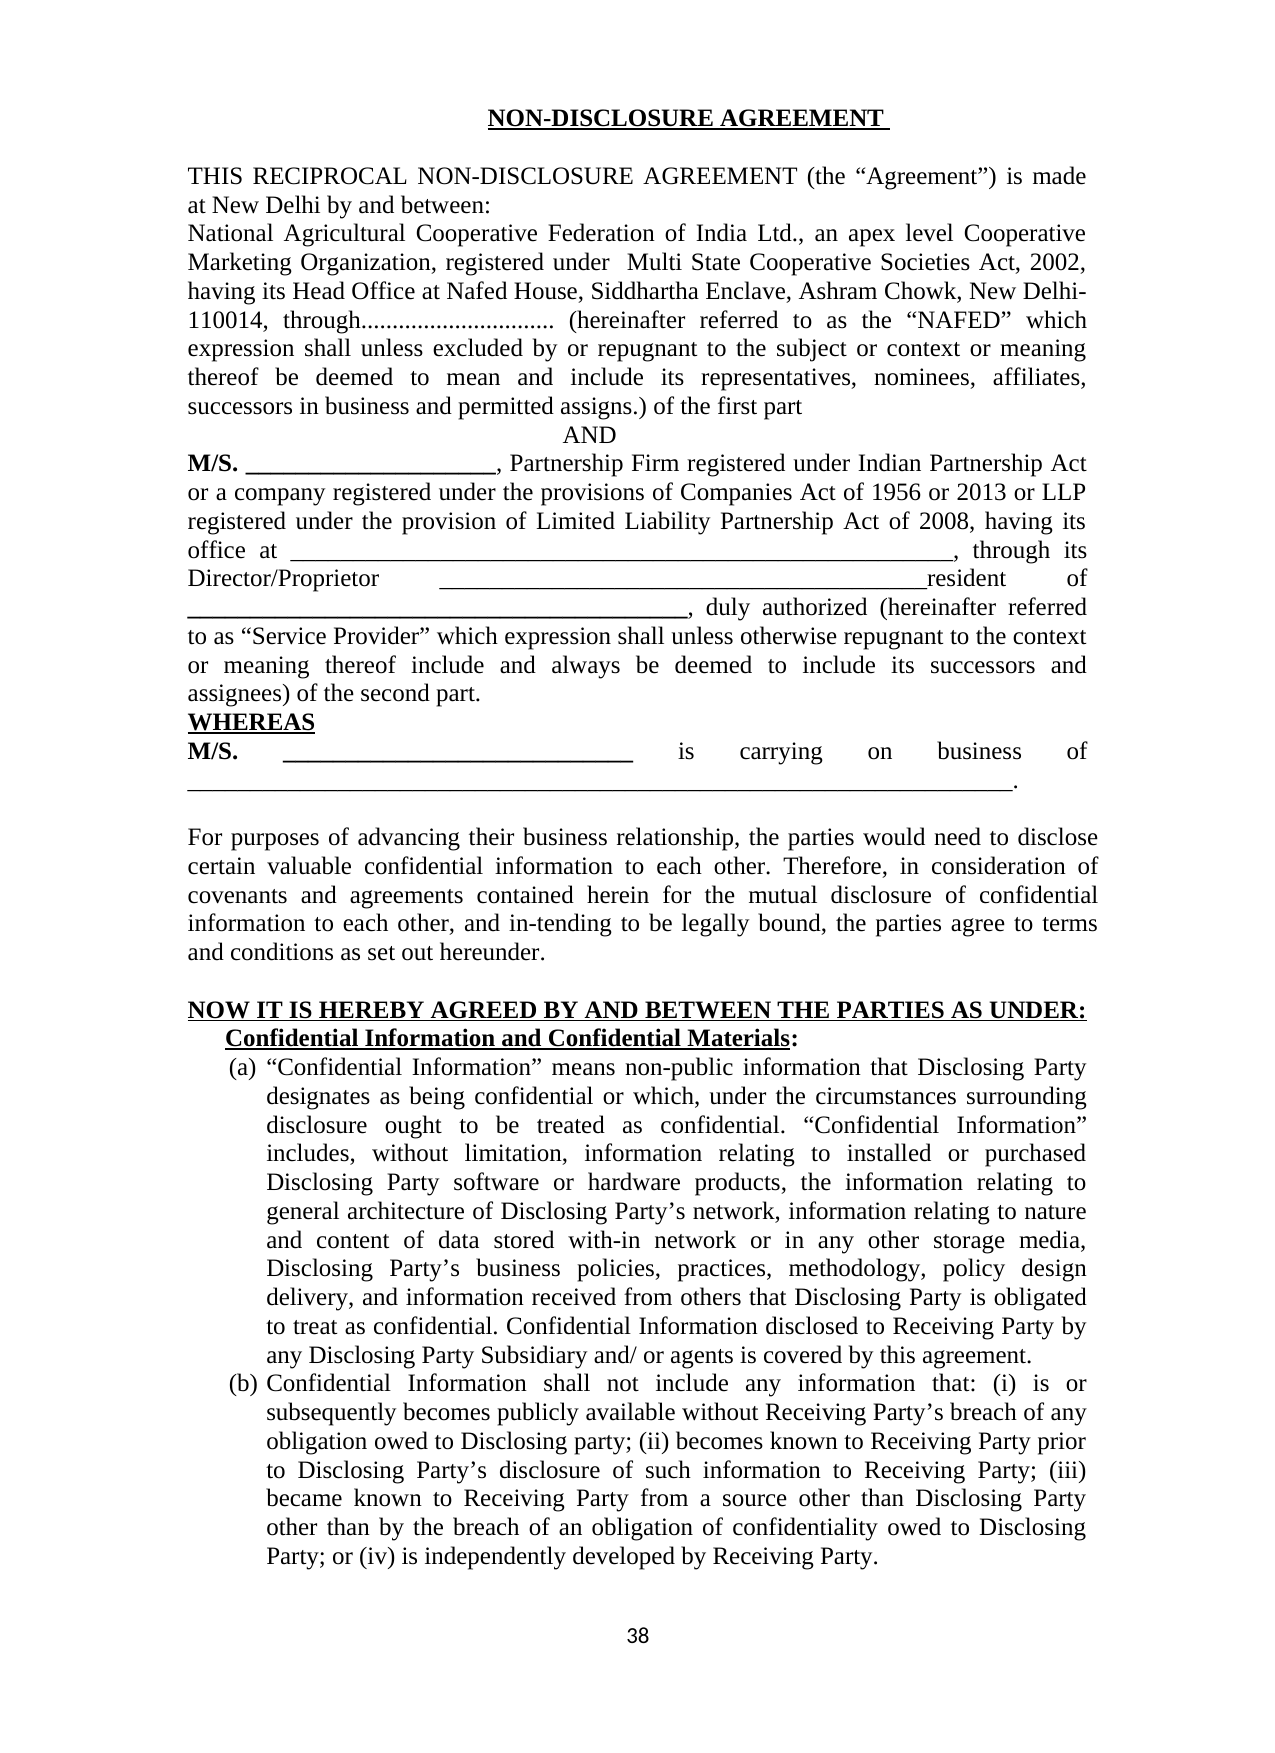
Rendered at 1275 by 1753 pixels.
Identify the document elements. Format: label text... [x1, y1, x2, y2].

text M/S. ____________________, Partnership Firm registered under Indian Partnership Act or a company registered under the provisions of Companies Act of 1956 or 2013 or LLP registered under the provision of Limited Liability Partnership Act of 2008, having its office at _____________________________________________________, through its Director/Proprietor _______________________________________resident of ________________________________________, duly authorized (hereinafter referred to as “Service Provider” which expression shall unless otherwise repugnant to the context or meaning thereof include and always be deemed to include its successors and assignees) of the second part. [187, 448, 1087, 707]
text NON-DISCLOSURE AGREEMENT [412, 103, 1087, 132]
text THIS RECIPROCAL NON-DISCLOSURE AGREEMENT (the “Agreement”) is made at New Delhi by and between: [187, 161, 1087, 218]
text National Agricultural Cooperative Federation of India Ltd., an apex level Cooperative Marketing Organization, registered under Multi State Cooperative Societies Act, 2002, having its Head Office at Nafed House, Siddhartha Enclave, Ashram Chowk, New Delhi-110014, through............................... (hereinafter referred to as the “NAFED” which expression shall unless excluded by or repugnant to the subject or context or meaning thereof be deemed to mean and include its representatives, nominees, affiliates, successors in business and permitted assigns.) of the first part [187, 218, 1087, 420]
list “Confidential Information” means non-public information that Disclosing Party designates as being confidential or which, under the circumstances surrounding disclosure ought to be treated as confidential. “Confidential Information” includes, without limitation, information relating to installed or purchased Disclosing Party software or hardware products, the information relating to general architecture of Disclosing Party’s network, information relating to nature and content of data stored with-in network or in any other storage media, Disclosing Party’s business policies, practices, methodology, policy design delivery, and information received from others that Disclosing Party is obligated to treat as confidential. Confidential Information disclosed to Receiving Party by any Disclosing Party Subsidiary and/ or agents is covered by this agreement. [228, 1052, 1087, 1368]
text AND [187, 420, 1087, 448]
text For purposes of advancing their business relationship, the parties would need to disclose certain valuable confidential information to each other. Therefore, in consideration of covenants and agreements contained herein for the mutual disclosure of confidential information to each other, and in-tending to be legally bound, the parties agree to terms and conditions as set out hereunder. [187, 822, 1099, 966]
text M/S. ____________________________ is carrying on business of __________________________________________________________________. [187, 736, 1087, 793]
text WHEREAS [187, 707, 1087, 736]
text NOW IT IS HEREBY AGREED BY AND BETWEEN THE PARTIES AS UNDER: [187, 995, 1087, 1020]
text Confidential Information and Confidential Materials: [225, 1023, 1087, 1052]
list Confidential Information shall not include any information that: (i) is or subsequently becomes publicly available without Receiving Party’s breach of any obligation owed to Disclosing party; (ii) becomes known to Receiving Party prior to Disclosing Party’s disclosure of such information to Receiving Party; (iii) became known to Receiving Party from a source other than Disclosing Party other than by the breach of an obligation of confidentiality owed to Disclosing Party; or (iv) is independently developed by Receiving Party. [228, 1368, 1087, 1570]
